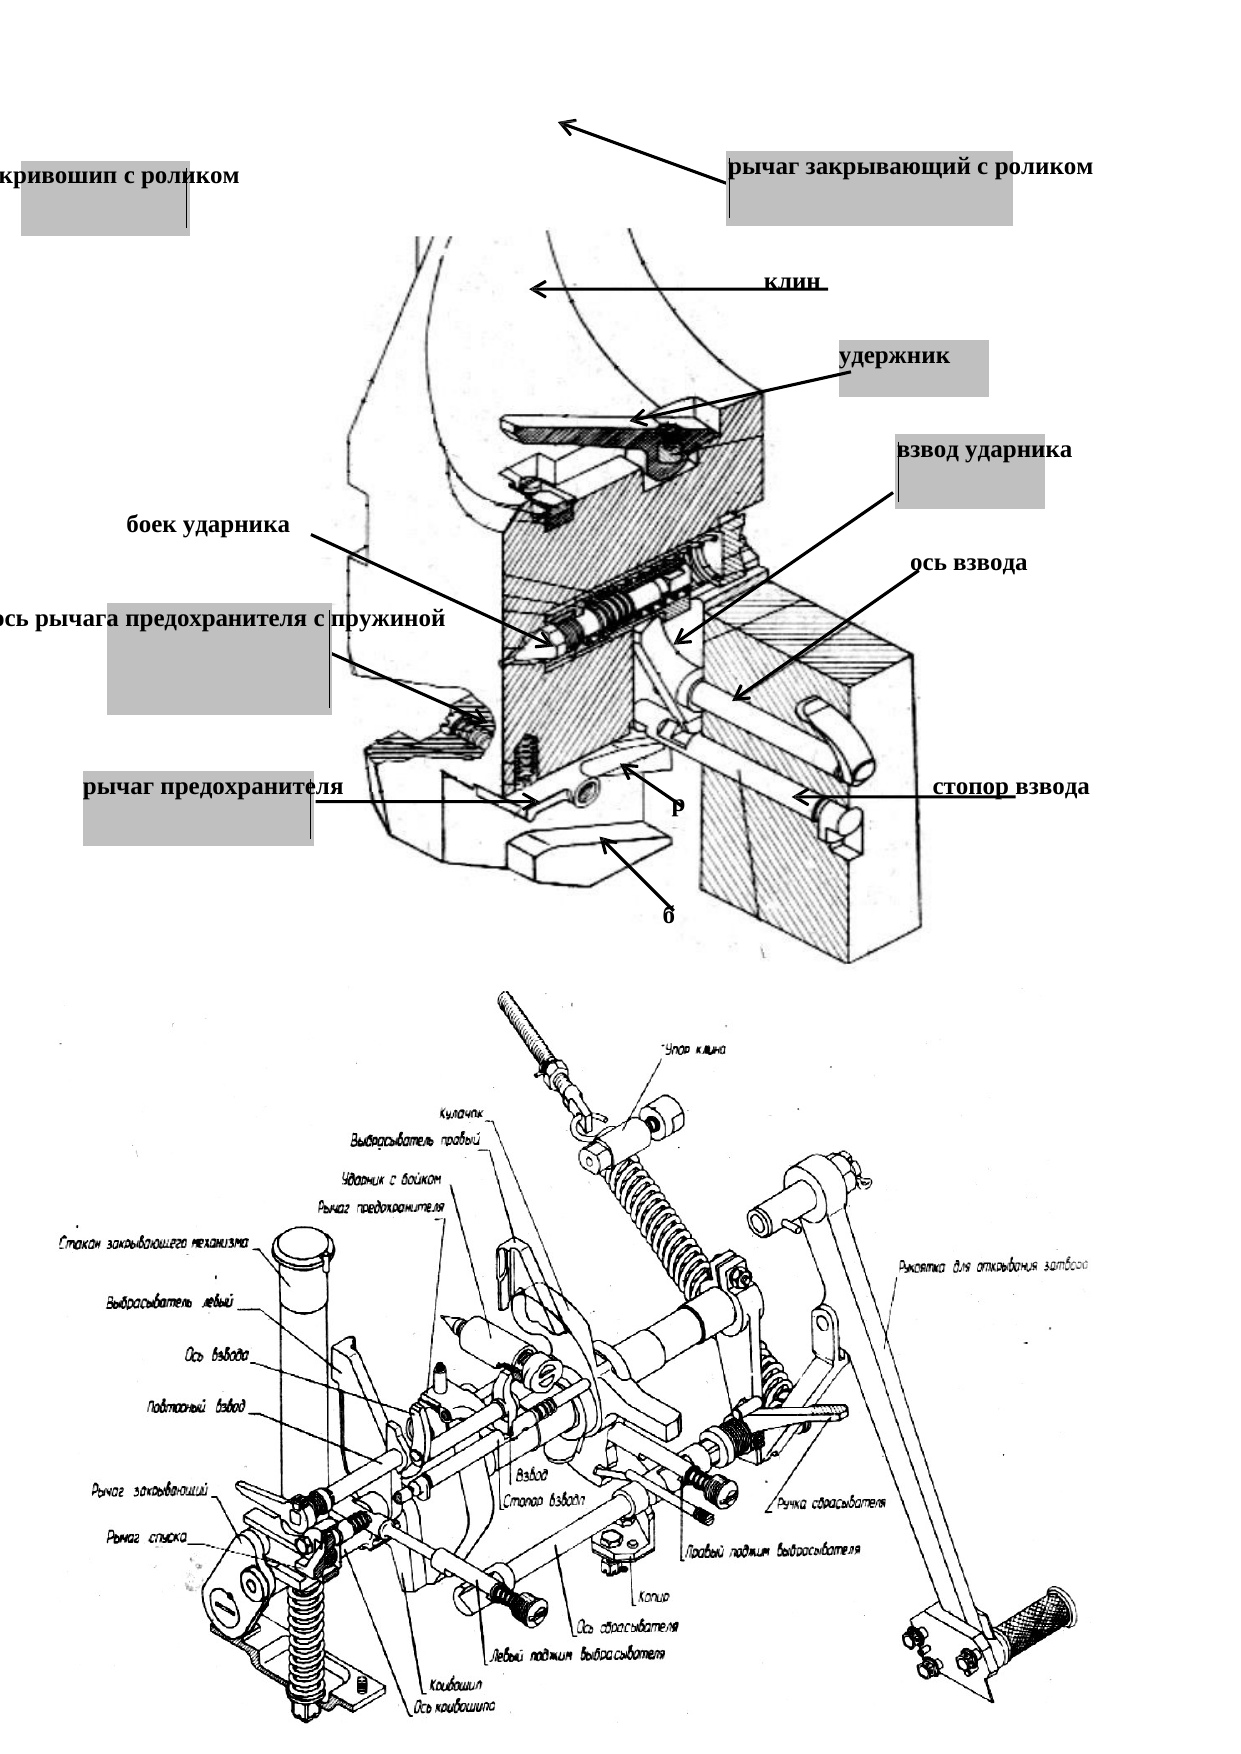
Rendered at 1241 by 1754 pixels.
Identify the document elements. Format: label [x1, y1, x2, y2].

picture [936, 784, 941, 793]
picture [55, 986, 1095, 1728]
picture [321, 227, 941, 971]
